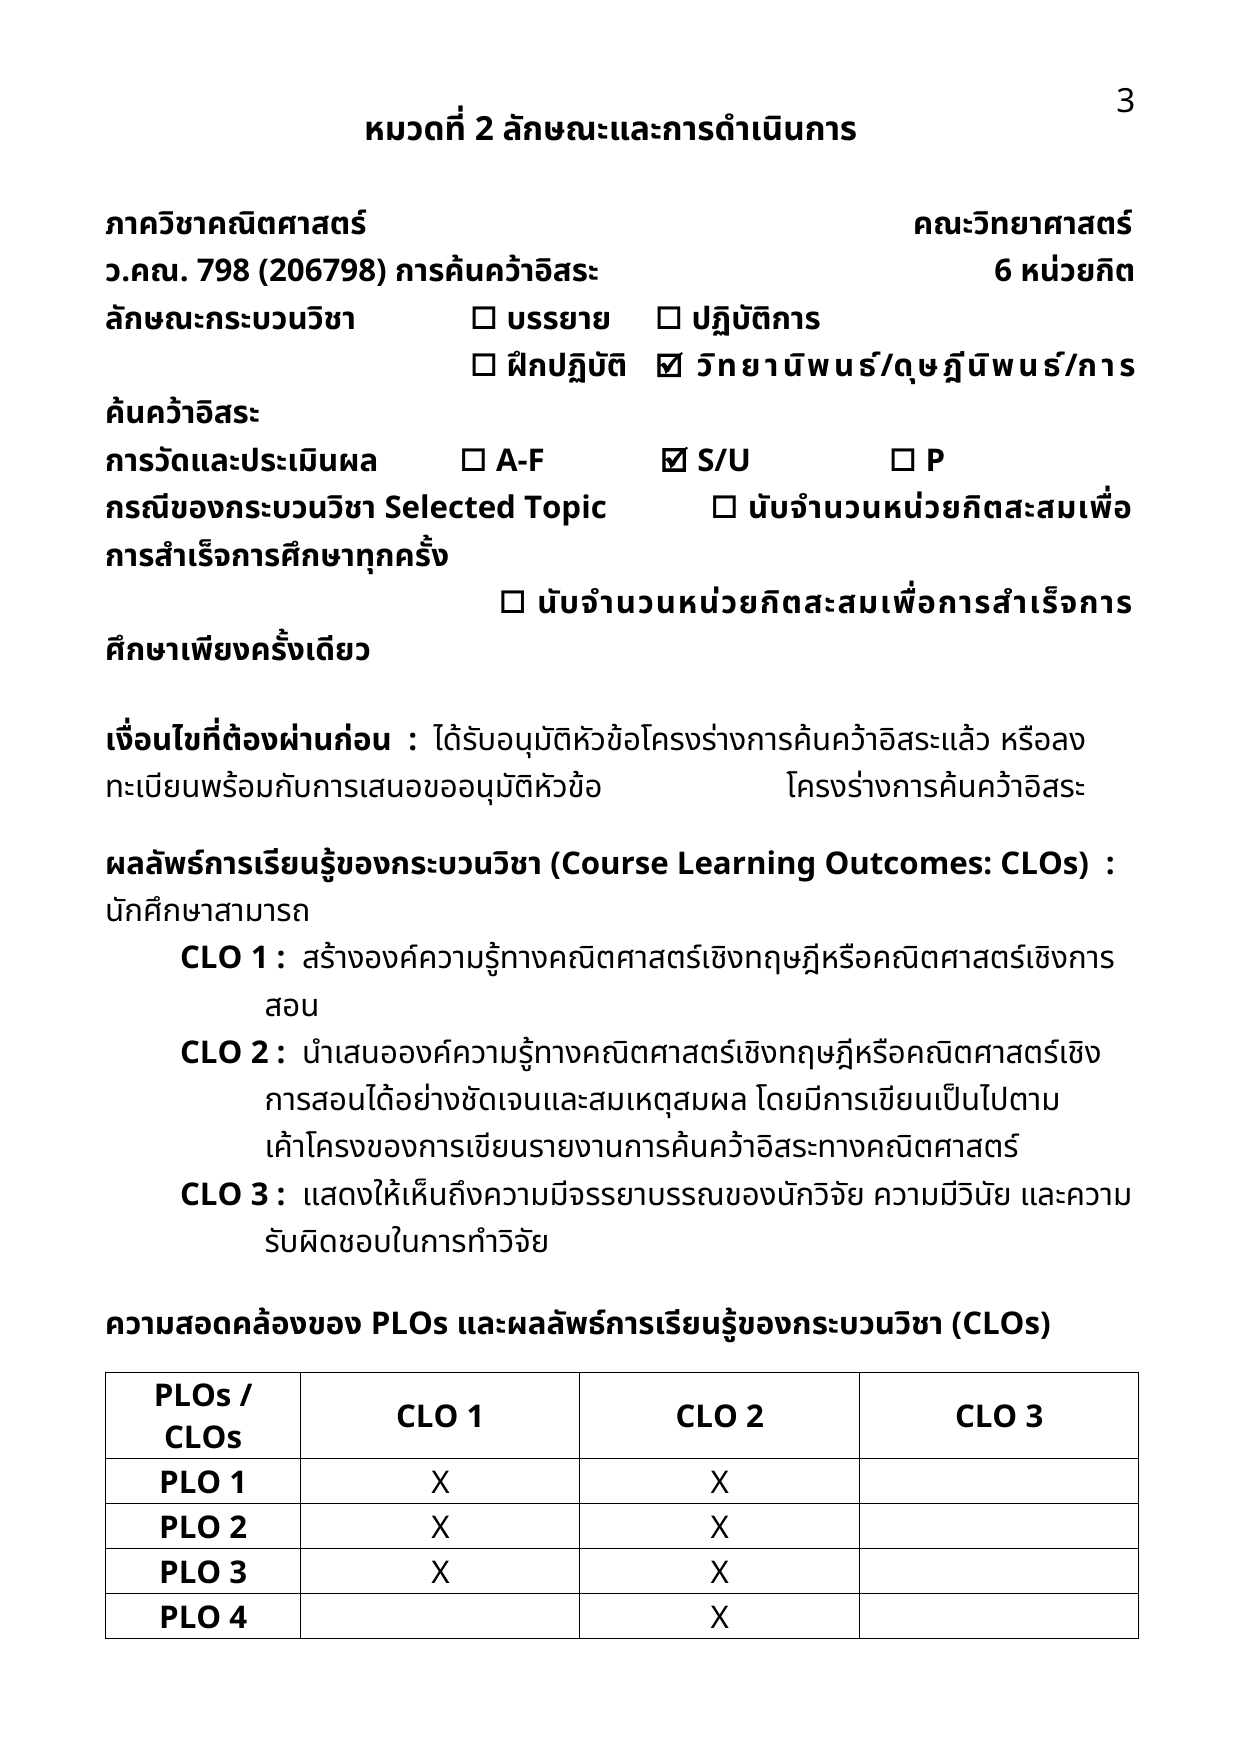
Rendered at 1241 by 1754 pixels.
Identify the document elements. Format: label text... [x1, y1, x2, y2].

text CLO 1 : สร้างองค์ความรู้ทางคณิตศาสตร์เชิงทฤษฎีหรือคณิตศาสตร์เชิงการสอน [180, 935, 1135, 1030]
text หมวดที่ 2 ลักษณะและการดำเนินการ [105, 105, 1135, 156]
table_cell X [580, 1459, 859, 1503]
text ว.คณ. 798 (206798) การค้นคว้าอิสระ 6 หน่วยกิต [105, 248, 1135, 296]
text ภาควิชาคณิตศาสตร์ คณะวิทยาศาสตร์ [105, 201, 1132, 248]
text CLO 2 : นำเสนอองค์ความรู้ทางคณิตศาสตร์เชิงทฤษฎีหรือคณิตศาสตร์เชิงการสอนได้อย่างชัดเจนและสมเหตุสมผล โดยมีการเขียนเป็นไปตามเค้าโครงของการเขียนรายงานการค้นคว้าอิสระทางคณิตศาสตร์ [180, 1030, 1135, 1172]
table_cell PLO 3 [106, 1549, 300, 1593]
table_cell X [580, 1594, 859, 1638]
table_cell PLO 1 [106, 1459, 300, 1503]
text ผลลัพธ์การเรียนรู้ของกระบวนวิชา (Course Learning Outcomes: CLOs) : นักศึกษาสามารถ [105, 841, 1132, 935]
text CLO 3 : แสดงให้เห็นถึงความมีจรรยาบรรณของนักวิจัย ความมีวินัย และความรับผิดชอบในการทำวิจัย [180, 1172, 1135, 1267]
text นับจำนวนหน่วยกิตสะสมเพื่อการสำเร็จการศึกษาเพียงครั้งเดียว [105, 580, 1132, 674]
text ลักษณะกระบวนวิชา บรรยาย ปฏิบัติการ [105, 296, 1135, 343]
table_cell PLO 4 [106, 1594, 300, 1638]
text ความสอดคล้องของ PLOs และผลลัพธ์การเรียนรู้ของกระบวนวิชา (CLOs) [105, 1309, 1162, 1341]
table_cell X [580, 1549, 859, 1593]
table_header PLOs / CLOs [106, 1373, 300, 1458]
text เงื่อนไขที่ต้องผ่านก่อน : ได้รับอนุมัติหัวข้อโครงร่างการค้นคว้าอิสระแล้ว หรือลงทะเบียนพร้อมกับการเสนอขออนุมัติหัวข้อ โครงร่างการค้นคว้าอิสระ [105, 717, 1135, 812]
table_header CLO 3 [860, 1373, 1138, 1458]
table_cell [860, 1504, 1138, 1548]
table_header CLO 2 [580, 1373, 859, 1458]
table_cell X [301, 1504, 579, 1548]
table_cell X [301, 1459, 579, 1503]
table_header CLO 1 [301, 1373, 579, 1458]
table_cell X [301, 1549, 579, 1593]
text การวัดและประเมินผล A-F S/U P [105, 438, 1132, 485]
table_cell [860, 1549, 1138, 1593]
table_cell X [580, 1504, 859, 1548]
table_cell [301, 1594, 579, 1638]
table_cell PLO 2 [106, 1504, 300, 1548]
table_cell [860, 1594, 1138, 1638]
table_cell [860, 1459, 1138, 1503]
text ฝึกปฏิบัติ วิทยานิพนธ์/ดุษฎีนิพนธ์/การค้นคว้าอิสระ [105, 343, 1135, 438]
text กรณีของกระบวนวิชา Selected Topic นับจำนวนหน่วยกิตสะสมเพื่อการสำเร็จการศึกษาทุกครั้ง [105, 485, 1132, 580]
